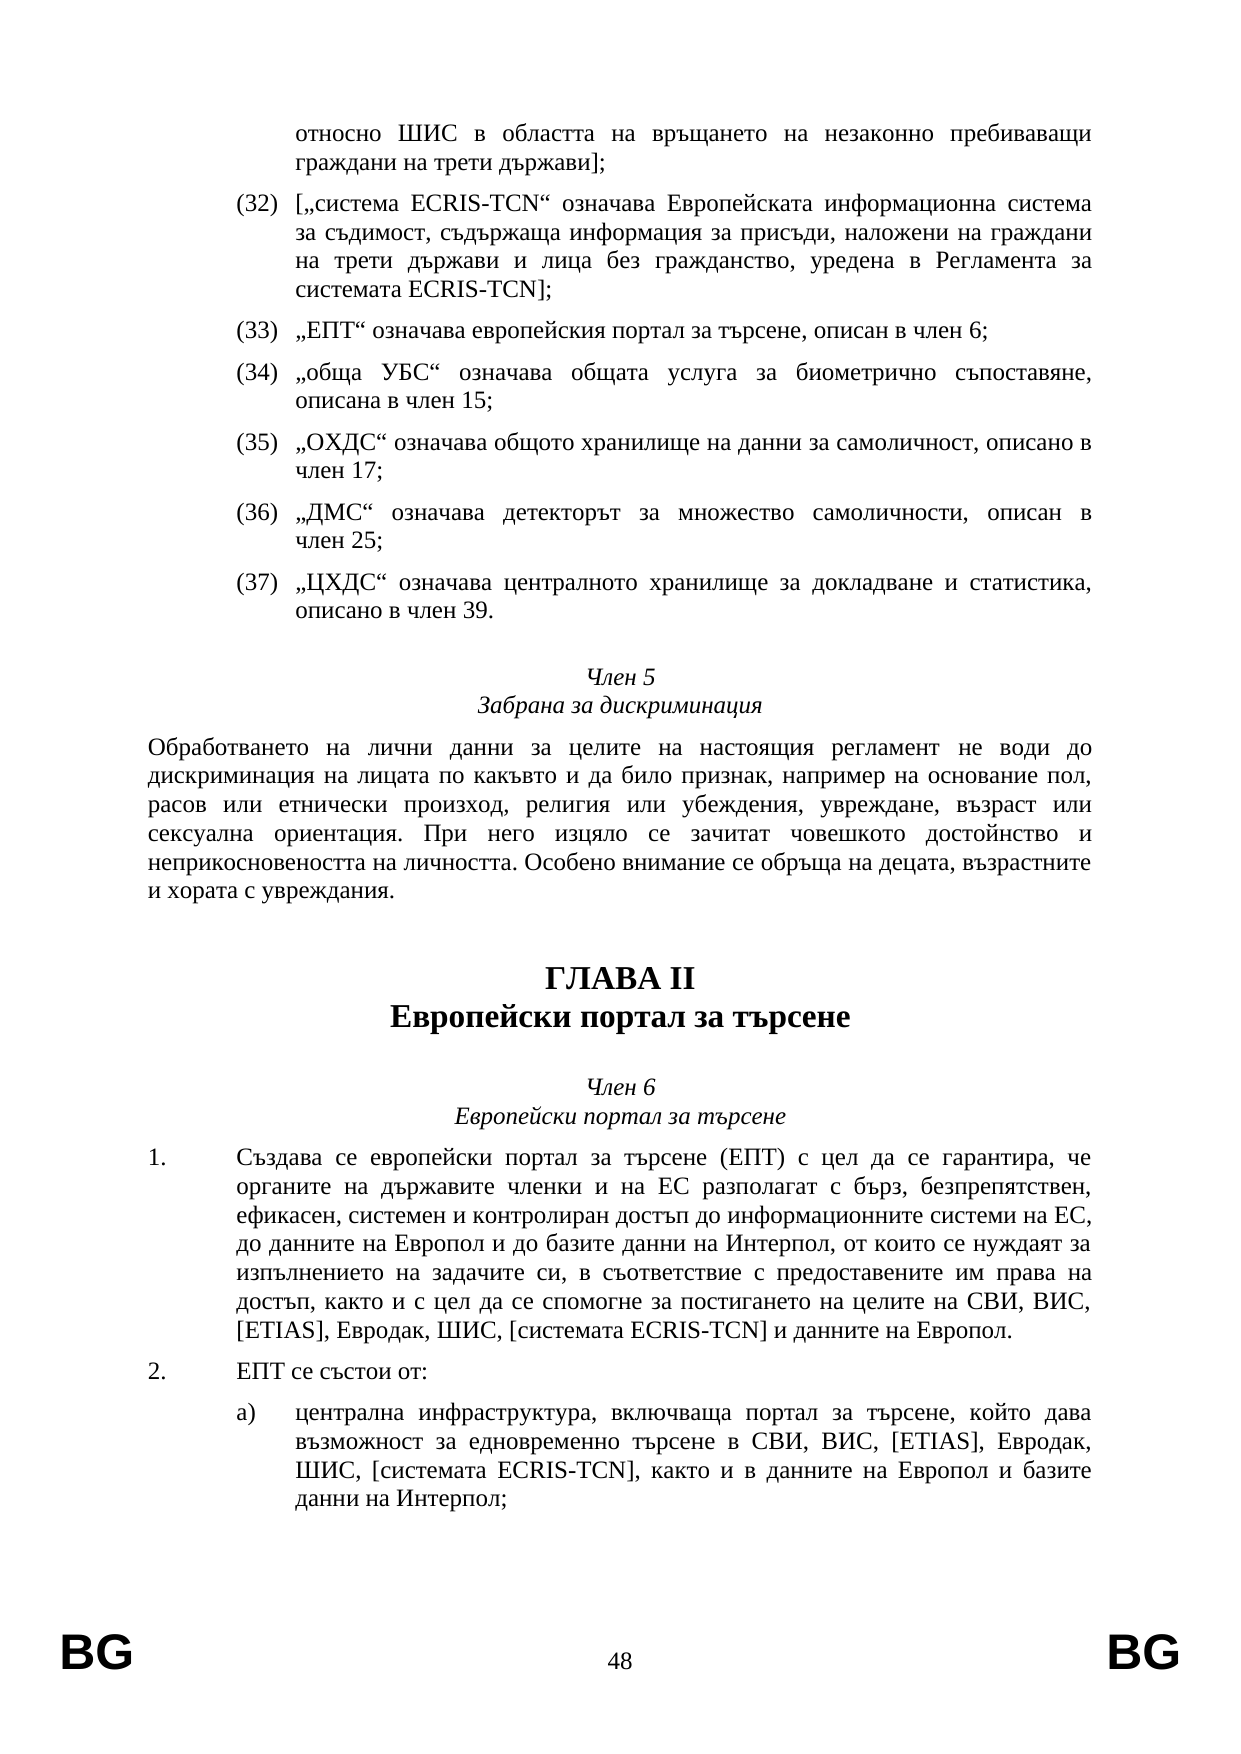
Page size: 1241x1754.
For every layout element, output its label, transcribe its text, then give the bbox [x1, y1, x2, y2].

text Обработването на лични данни за целите на настоящия регламент не води до дискриминация на лицата по какъвто и да било признак, например на основание пол, расов или етнически произход, религия или убеждения, увреждане, възраст или сексуална ориентация. При него изцяло се зачитат човешкото достойнство и неприкосновеността на личността. Особено внимание се обръща на децата, възрастните и хората с увреждания. [148, 732, 1093, 904]
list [236, 118, 1093, 176]
title ГЛАВА II Европейски портал за търсене [148, 958, 1093, 1035]
text Член 6 [148, 1072, 1093, 1101]
list „ОХДС“ означава общото хранилище на данни за самоличност, описано в член 17; [236, 427, 1093, 484]
text 1. Създава се европейски портал за търсене (ЕПТ) с цел да се гарантира, че органите на държавите членки и на ЕС разполагат с бърз, безпрепятствен, ефикасен, системен и контролиран достъп до информационните системи на ЕС, до данните на Европол и до базите данни на Интерпол, от които се нуждаят за изпълнението на задачите си, в съответствие с предоставените им права на достъп, както и с цел да се спомогне за постигането на целите на СВИ, ВИС, [ETIAS], Евродак, ШИС, [системата ECRIS-TCN] и данните на Европол. [148, 1142, 1093, 1343]
list „ЦХДС“ означава централното хранилище за докладване и статистика, описано в член 39. [236, 567, 1093, 624]
list „обща УБС“ означава общата услуга за биометрично съпоставяне, описана в член 15; [236, 357, 1093, 414]
text 2. ЕПТ се състои от: [148, 1356, 1093, 1385]
text Европейски портал за търсене [148, 1101, 1093, 1130]
list [„система ECRIS-TCN“ означава Европейската информационна система за съдимост, съдържаща информация за присъди, наложени на граждани на трети държави и лица без гражданство, уредена в Регламента за системата ECRIS-TCN]; [236, 188, 1093, 303]
list „ЕПТ“ означава европейския портал за търсене, описан в член 6; [236, 316, 1093, 344]
text а) централна инфраструктура, включваща портал за търсене, който дава възможност за едновременно търсене в СВИ, ВИС, [ETIAS], Евродак, ШИС, [системата ECRIS-TCN], както и в данните на Европол и базите данни на Интерпол; [236, 1397, 1093, 1512]
text Член 5 Забрана за дискриминация [148, 662, 1093, 719]
list „ДМС“ означава детекторът за множество самоличности, описан в член 25; [236, 497, 1093, 554]
